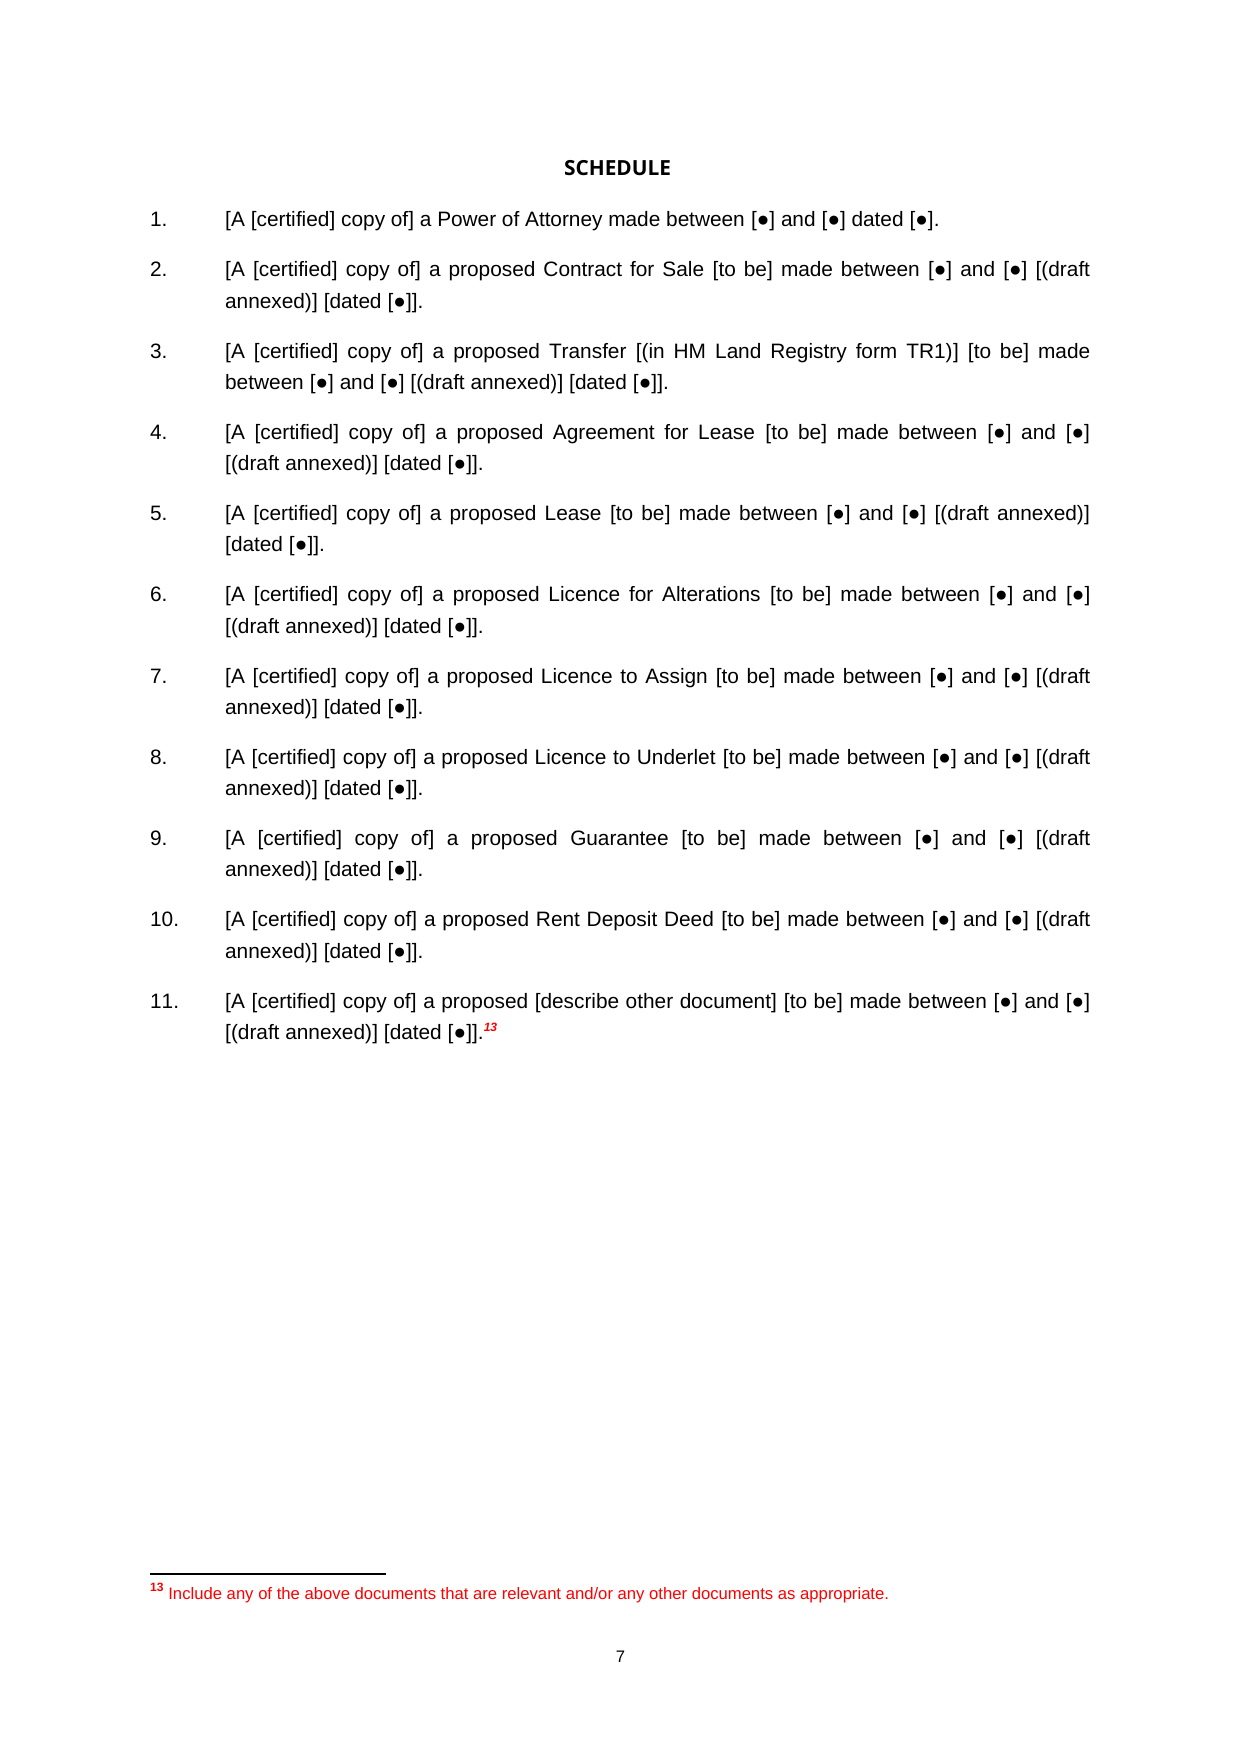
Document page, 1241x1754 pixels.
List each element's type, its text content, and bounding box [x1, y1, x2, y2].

text [A [certified] copy of] a proposed [describe other document] [to be] made between [●] and [●] [(draft annexed)] [dated [●]]. [150, 981, 1090, 1044]
text [A [certified] copy of] a proposed Guarantee [to be] made between [●] and [●] [(draft annexed)] [dated [●]]. [150, 819, 1090, 881]
text [A [certified] copy of] a proposed Licence for Alterations [to be] made between [●] and [●] [(draft annexed)] [dated [●]]. [150, 575, 1090, 637]
text [A [certified] copy of] a Power of Attorney made between [●] and [●] dated [●]. [150, 200, 1090, 231]
text Schedule [150, 150, 1090, 181]
text [A [certified] copy of] a proposed Rent Deposit Deed [to be] made between [●] and [●] [(draft annexed)] [dated [●]]. [150, 900, 1090, 962]
text [A [certified] copy of] a proposed Lease [to be] made between [●] and [●] [(draft annexed)] [dated [●]]. [150, 494, 1090, 556]
text [A [certified] copy of] a proposed Transfer [(in HM Land Registry form TR1)] [to be] made between [●] and [●] [(draft annexed)] [dated [●]]. [150, 331, 1090, 394]
text [A [certified] copy of] a proposed Contract for Sale [to be] made between [●] and [●] [(draft annexed)] [dated [●]]. [150, 250, 1090, 312]
text [A [certified] copy of] a proposed Agreement for Lease [to be] made between [●] and [●] [(draft annexed)] [dated [●]]. [150, 412, 1090, 475]
text [A [certified] copy of] a proposed Licence to Underlet [to be] made between [●] and [●] [(draft annexed)] [dated [●]]. [150, 737, 1090, 800]
text [A [certified] copy of] a proposed Licence to Assign [to be] made between [●] and [●] [(draft annexed)] [dated [●]]. [150, 656, 1090, 719]
